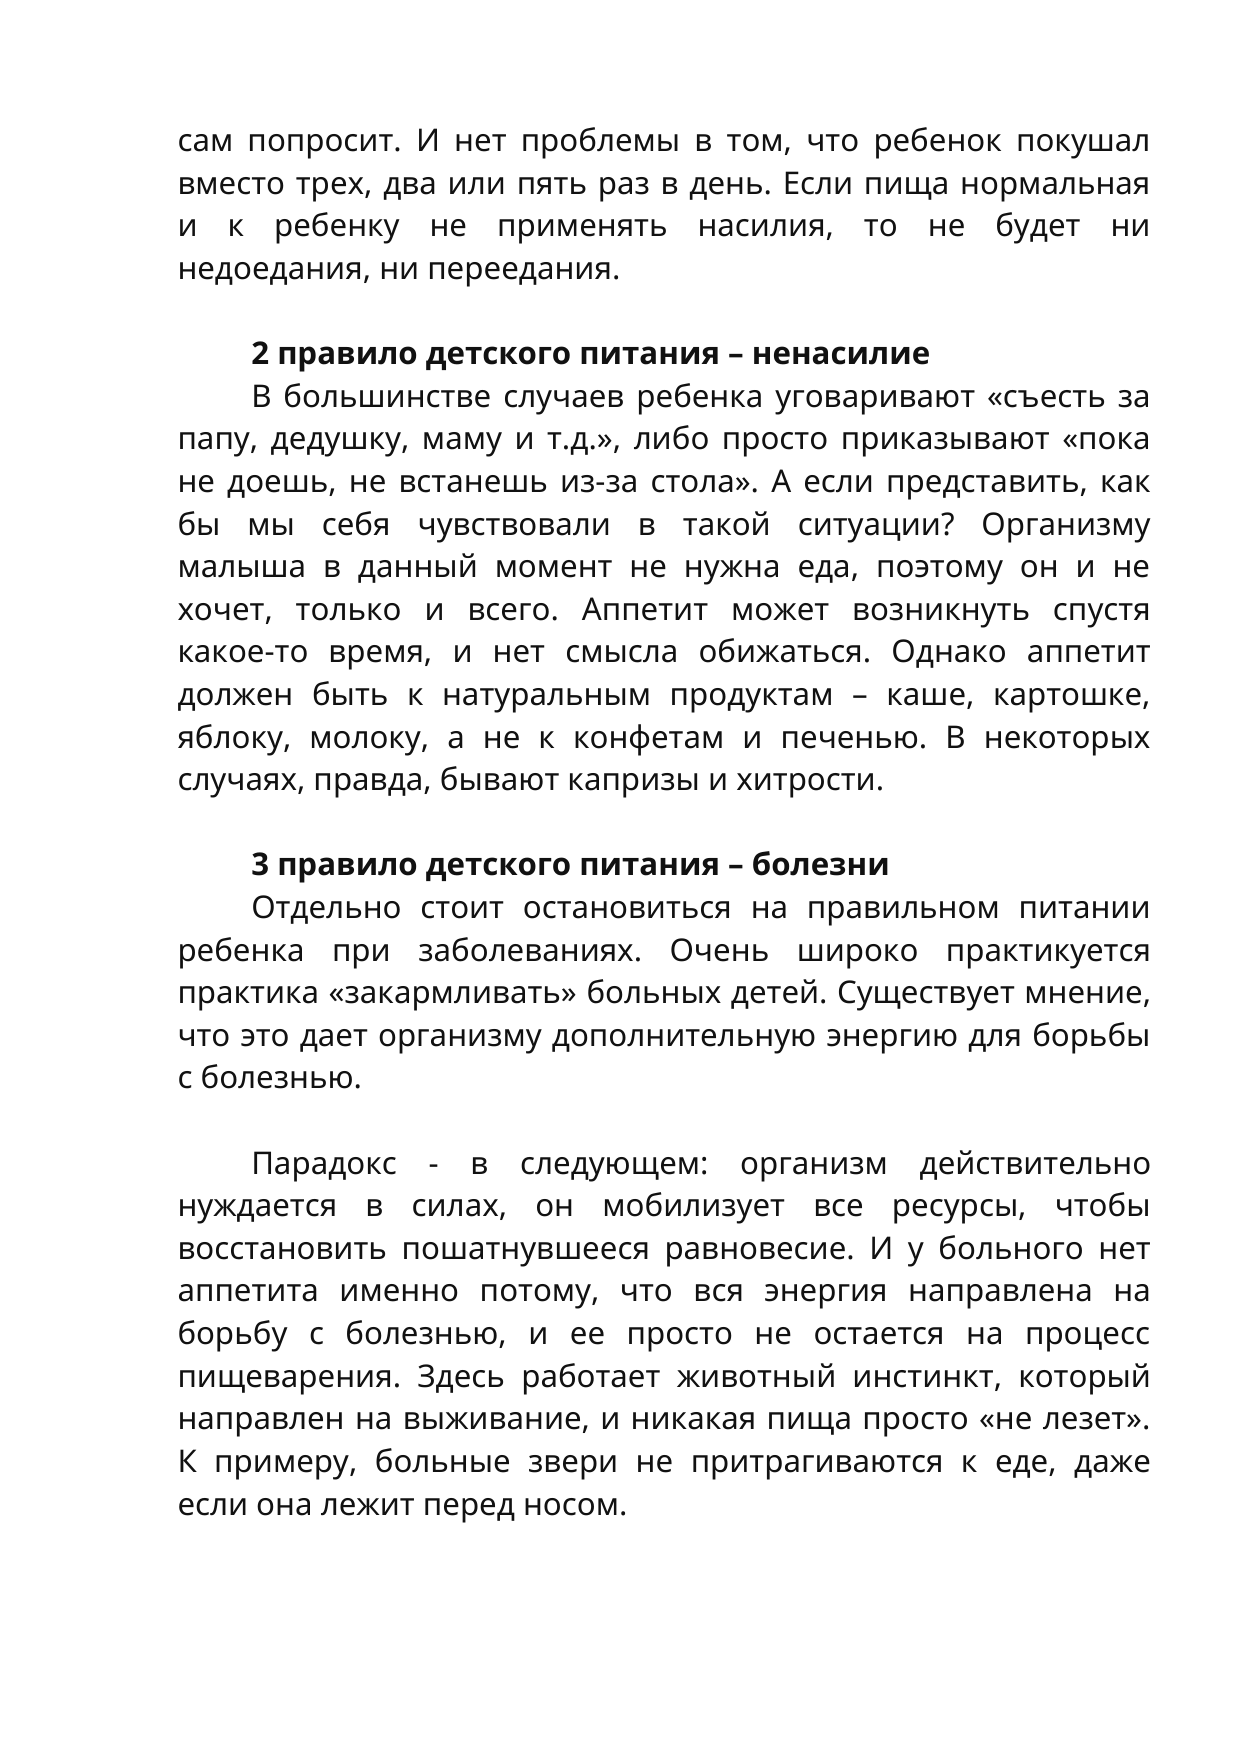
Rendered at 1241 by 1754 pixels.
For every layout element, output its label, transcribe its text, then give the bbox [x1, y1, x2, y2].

text 2 правило детского питания – ненасилие [177, 331, 1152, 374]
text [177, 118, 1152, 288]
text В большинстве случаев ребенка уговаривают «съесть за папу, дедушку, маму и т.д.», либо просто приказывают «пока не доешь, не встанешь из-за стола». А если представить, как бы мы себя чувствовали в такой ситуации? Организму малыша в данный момент не нужна еда, поэтому он и не хочет, только и всего. Аппетит может возникнуть спустя какое-то время, и нет смысла обижаться. Однако аппетит должен быть к натуральным продуктам – каше, картошке, яблоку, молоку, а не к конфетам и печенью. В некоторых случаях, правда, бывают капризы и хитрости. [177, 374, 1152, 800]
text Парадокс - в следующем: организм действительно нуждается в силах, он мобилизует все ресурсы, чтобы восстановить пошатнувшееся равновесие. И у больного нет аппетита именно потому, что вся энергия направлена на борьбу с болезнью, и ее просто не остается на процесс пищеварения. Здесь работает животный инстинкт, который направлен на выживание, и никакая пища просто «не лезет». К примеру, больные звери не притрагиваются к еде, даже если она лежит перед носом. [177, 1141, 1152, 1524]
text Отдельно стоит остановиться на правильном питании ребенка при заболеваниях. Очень широко практикуется практика «закармливать» больных детей. Существует мнение, что это дает организму дополнительную энергию для борьбы с болезнью. [177, 885, 1152, 1098]
text 3 правило детского питания – болезни [177, 842, 1152, 885]
